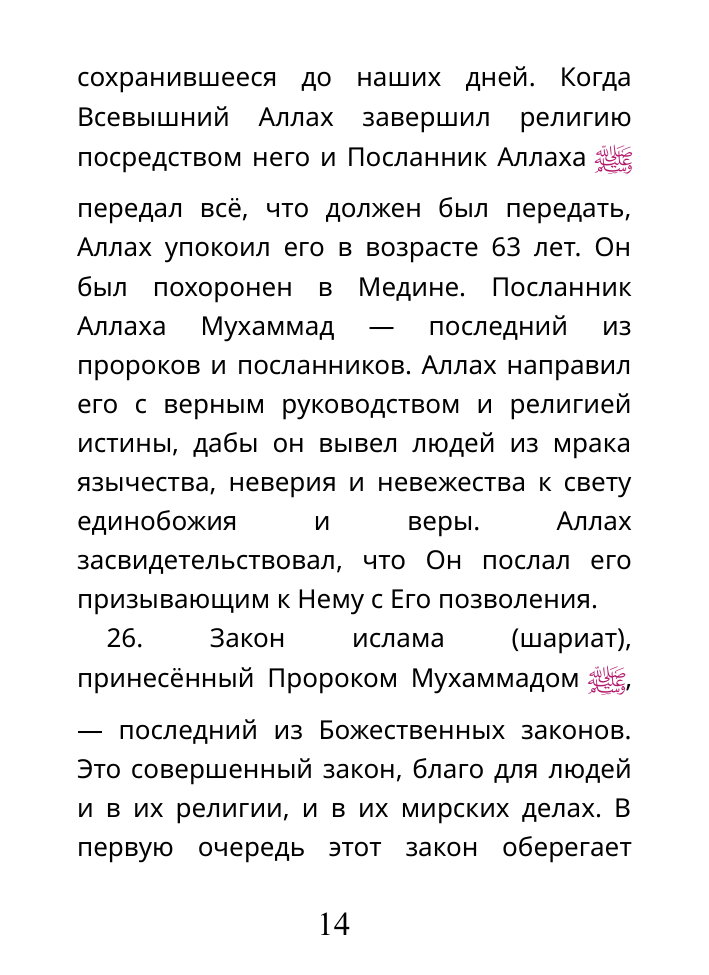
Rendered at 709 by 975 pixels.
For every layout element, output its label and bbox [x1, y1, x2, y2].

subtitle [77, 620, 632, 864]
subtitle [77, 59, 632, 616]
